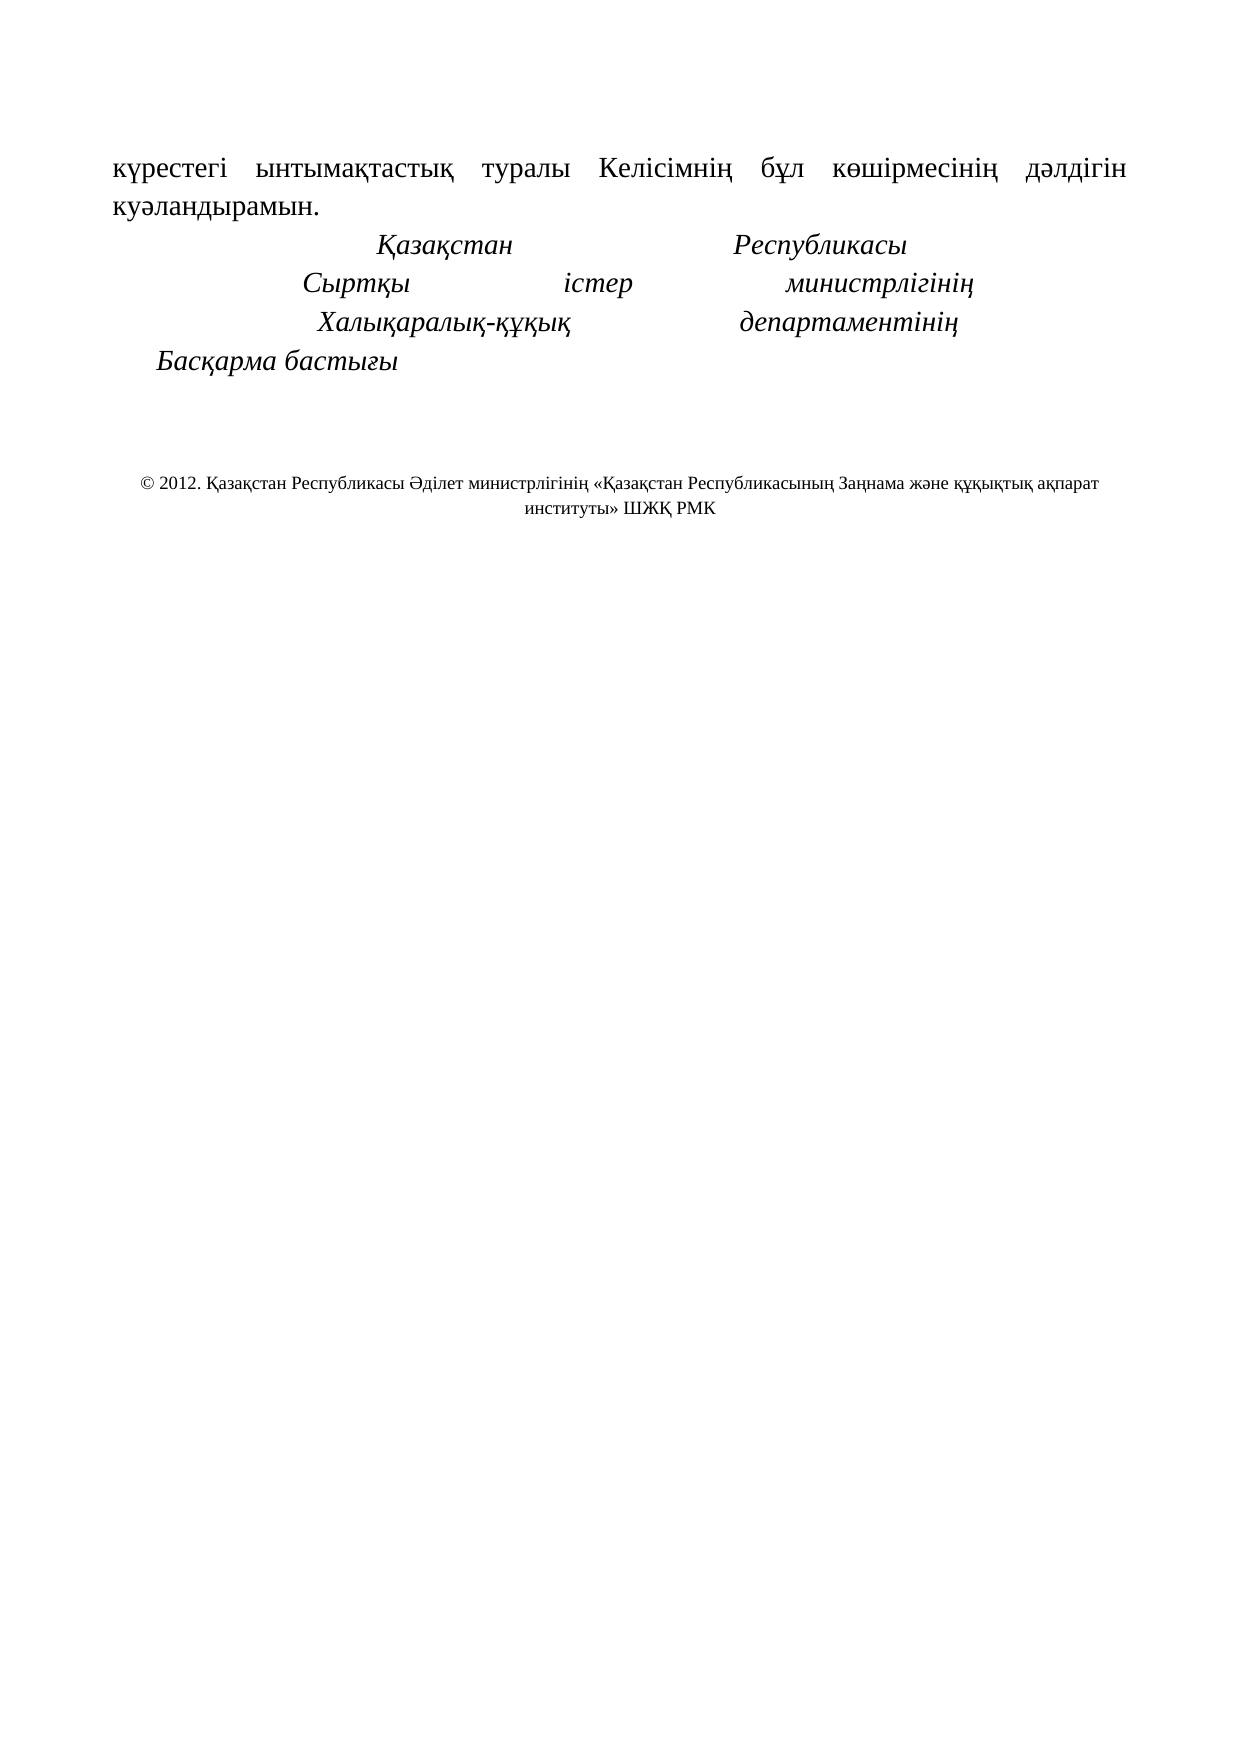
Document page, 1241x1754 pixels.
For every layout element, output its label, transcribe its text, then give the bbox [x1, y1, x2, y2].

text Қазақстан Республикасы Сыртқы iстер министрлiгiнiң Халықаралық-құқық департаментiнiң Басқарма бастығы [112, 227, 1128, 376]
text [112, 150, 1128, 222]
text © 2012. Қазақстан Республикасы Әділет министрлігінің «Қазақстан Республикасының Заңнама және құқықтық ақпарат институты» ШЖҚ РМК [112, 472, 1128, 518]
